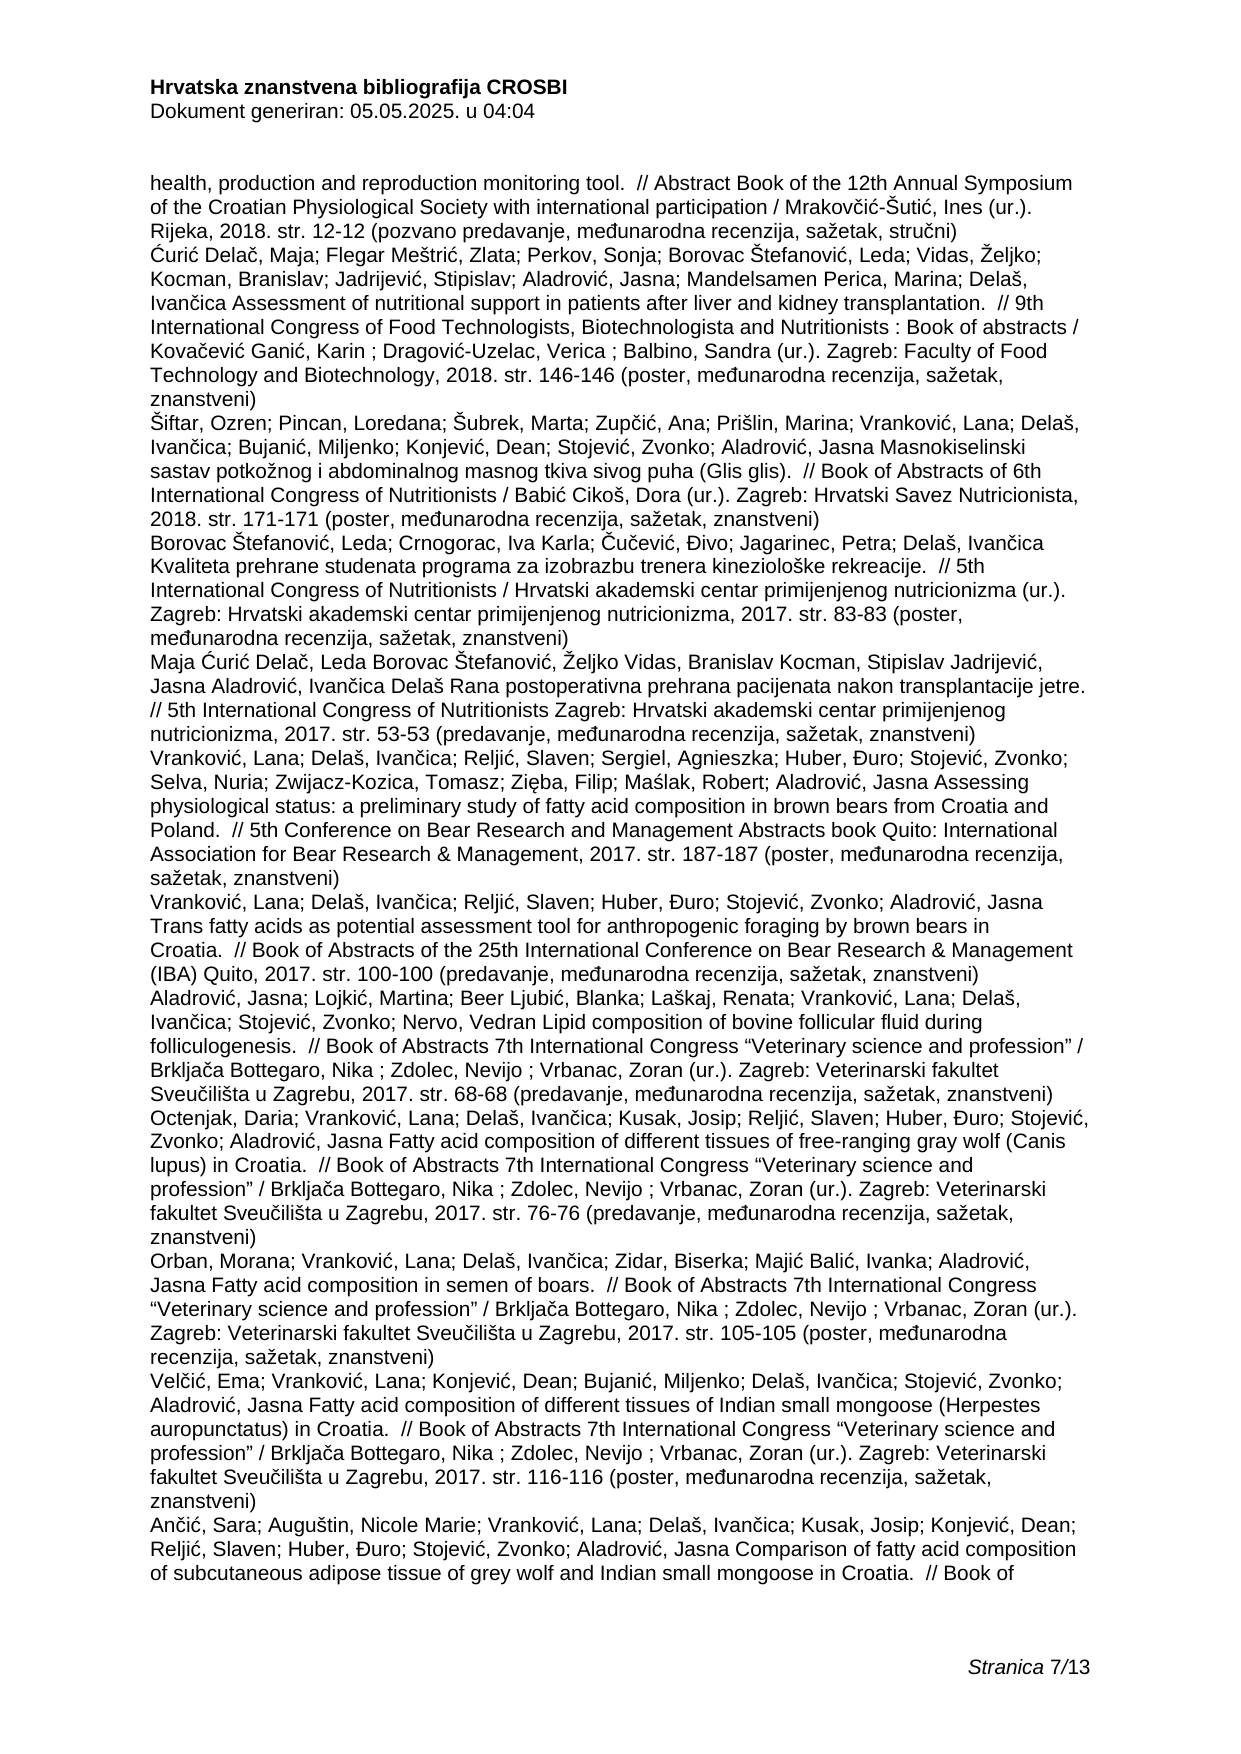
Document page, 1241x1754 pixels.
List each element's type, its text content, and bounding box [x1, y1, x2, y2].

text Borovac Štefanović, Leda; Crnogorac, Iva Karla; Čučević, Đivo; Jagarinec, Petra; Delaš, Ivančica [150, 530, 1090, 650]
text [150, 1513, 1090, 1584]
text Maja Ćurić Delač, Leda Borovac Štefanović, Željko Vidas, Branislav Kocman, Stipislav Jadrijević, Jasna Aladrović, Ivančica Delaš [150, 650, 1090, 746]
text Orban, Morana; Vranković, Lana; Delaš, Ivančica; Zidar, Biserka; Majić Balić, Ivanka; Aladrović, Jasna [150, 1249, 1090, 1369]
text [150, 243, 1090, 411]
text Vranković, Lana; Delaš, Ivančica; Reljić, Slaven; Sergiel, Agnieszka; Huber, Đuro; Stojević, Zvonko; Selva, Nuria; Zwijacz-Kozica, Tomasz; Zięba, Filip; Maślak, Robert; Aladrović, Jasna [150, 746, 1090, 890]
text Octenjak, Daria; Vranković, Lana; Delaš, Ivančica; Kusak, Josip; Reljić, Slaven; Huber, Đuro; Stojević, Zvonko; Aladrović, Jasna [150, 1105, 1090, 1249]
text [150, 171, 1090, 243]
text Vranković, Lana; Delaš, Ivančica; Reljić, Slaven; Huber, Đuro; Stojević, Zvonko; Aladrović, Jasna [150, 890, 1090, 986]
text Šiftar, Ozren; Pincan, Loredana; Šubrek, Marta; Zupčić, Ana; Prišlin, Marina; Vranković, Lana; Delaš, Ivančica; Bujanić, Miljenko; Konjević, Dean; Stojević, Zvonko; Aladrović, Jasna [150, 411, 1090, 530]
text Velčić, Ema; Vranković, Lana; Konjević, Dean; Bujanić, Miljenko; Delaš, Ivančica; Stojević, Zvonko; Aladrović, Jasna [150, 1369, 1090, 1513]
text Aladrović, Jasna; Lojkić, Martina; Beer Ljubić, Blanka; Laškaj, Renata; Vranković, Lana; Delaš, Ivančica; Stojević, Zvonko; Nervo, Vedran [150, 986, 1090, 1105]
